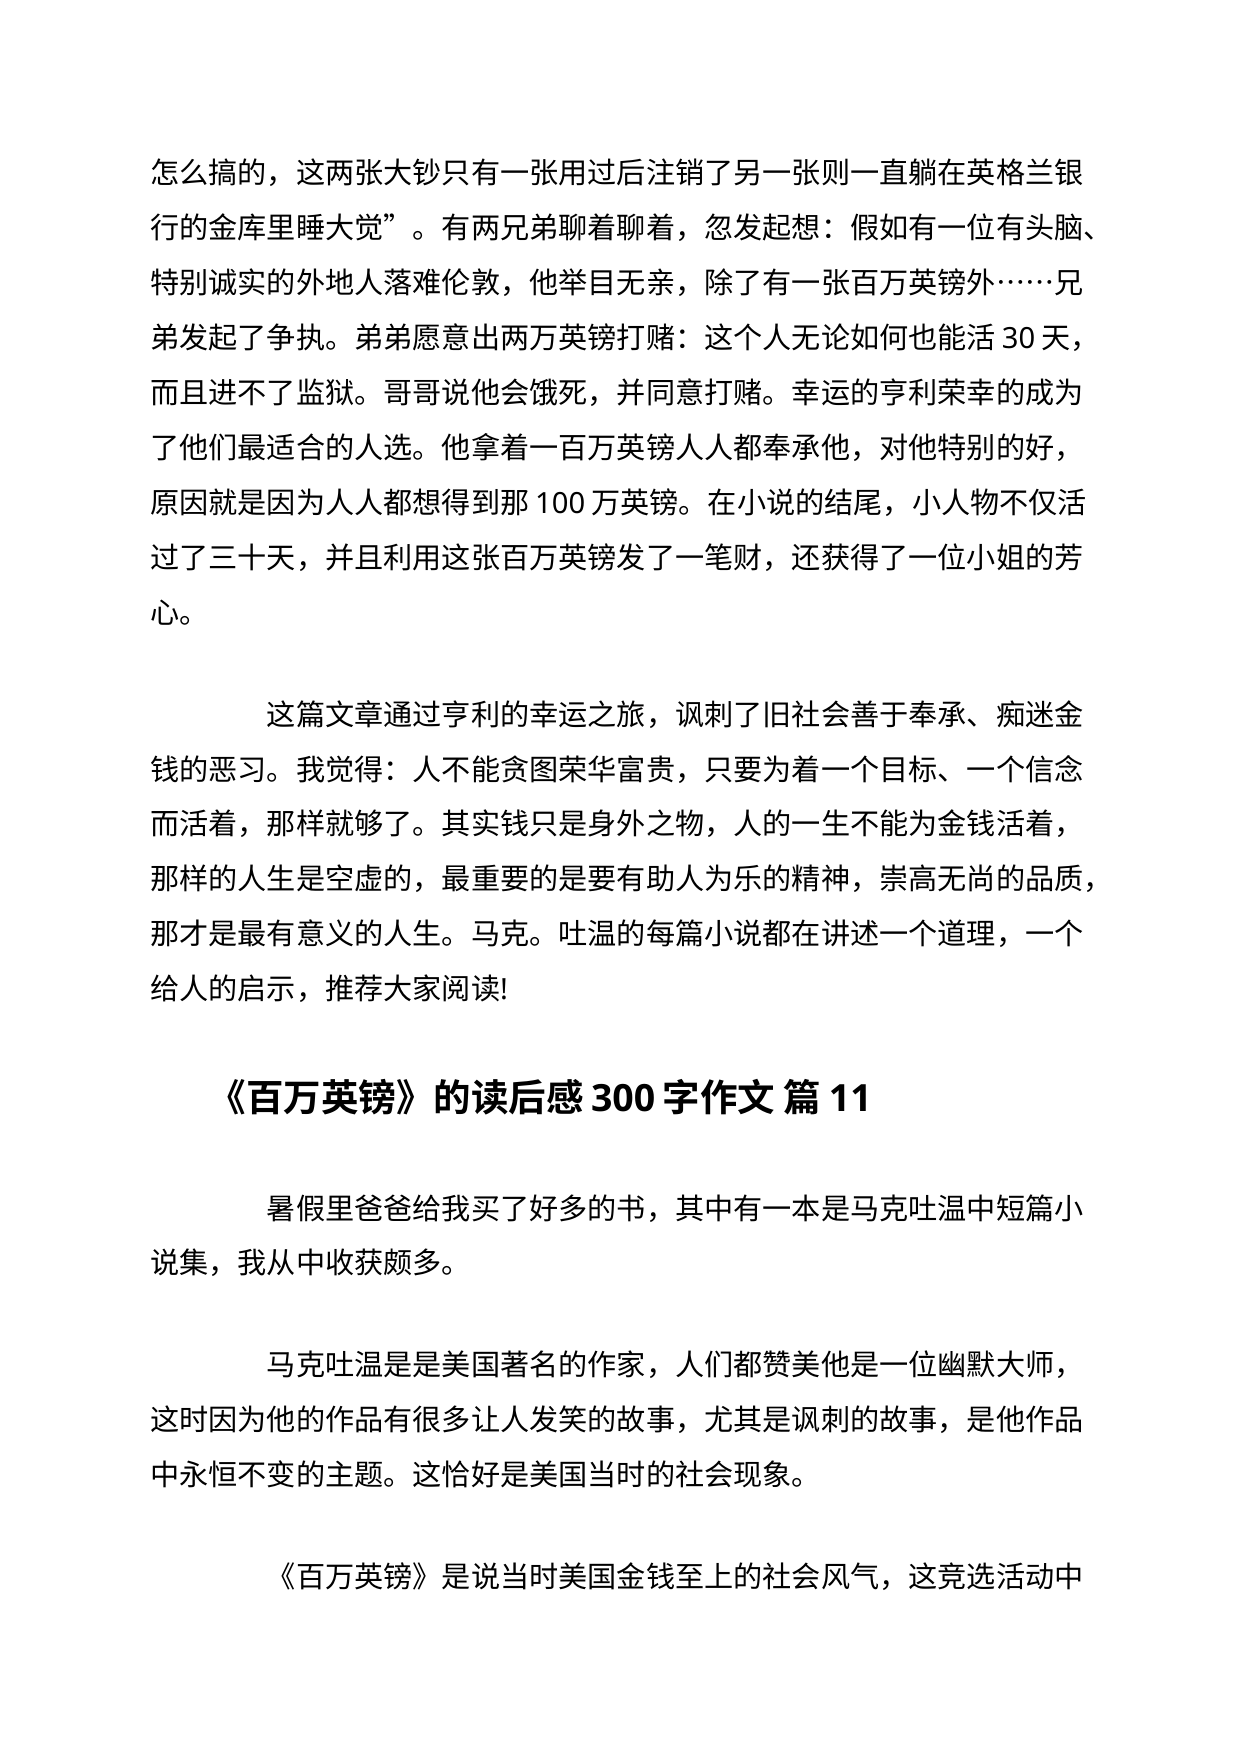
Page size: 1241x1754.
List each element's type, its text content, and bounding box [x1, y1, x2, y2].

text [150, 150, 1090, 632]
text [150, 1553, 1090, 1596]
text 暑假里爸爸给我买了好多的书，其中有一本是马克吐温中短篇小说集，我从中收获颇多。 [150, 1185, 1090, 1282]
text 这篇文章通过亨利的幸运之旅，讽刺了旧社会善于奉承、痴迷金钱的恶习。我觉得：人不能贪图荣华富贵，只要为着一个目标、一个信念而活着，那样就够了。其实钱只是身外之物，人的一生不能为金钱活着，那样的人生是空虚的，最重要的是要有助人为乐的精神，崇高无尚的品质，那才是最有意义的人生。马克。吐温的每篇小说都在讲述一个道理，一个给人的启示，推荐大家阅读! [150, 691, 1090, 1008]
text 马克吐温是是美国著名的作家，人们都赞美他是一位幽默大师，这时因为他的作品有很多让人发笑的故事，尤其是讽刺的故事，是他作品中永恒不变的主题。这恰好是美国当时的社会现象。 [150, 1342, 1090, 1494]
text 《百万英镑》的读后感300字作文 篇11 [150, 1068, 1090, 1122]
